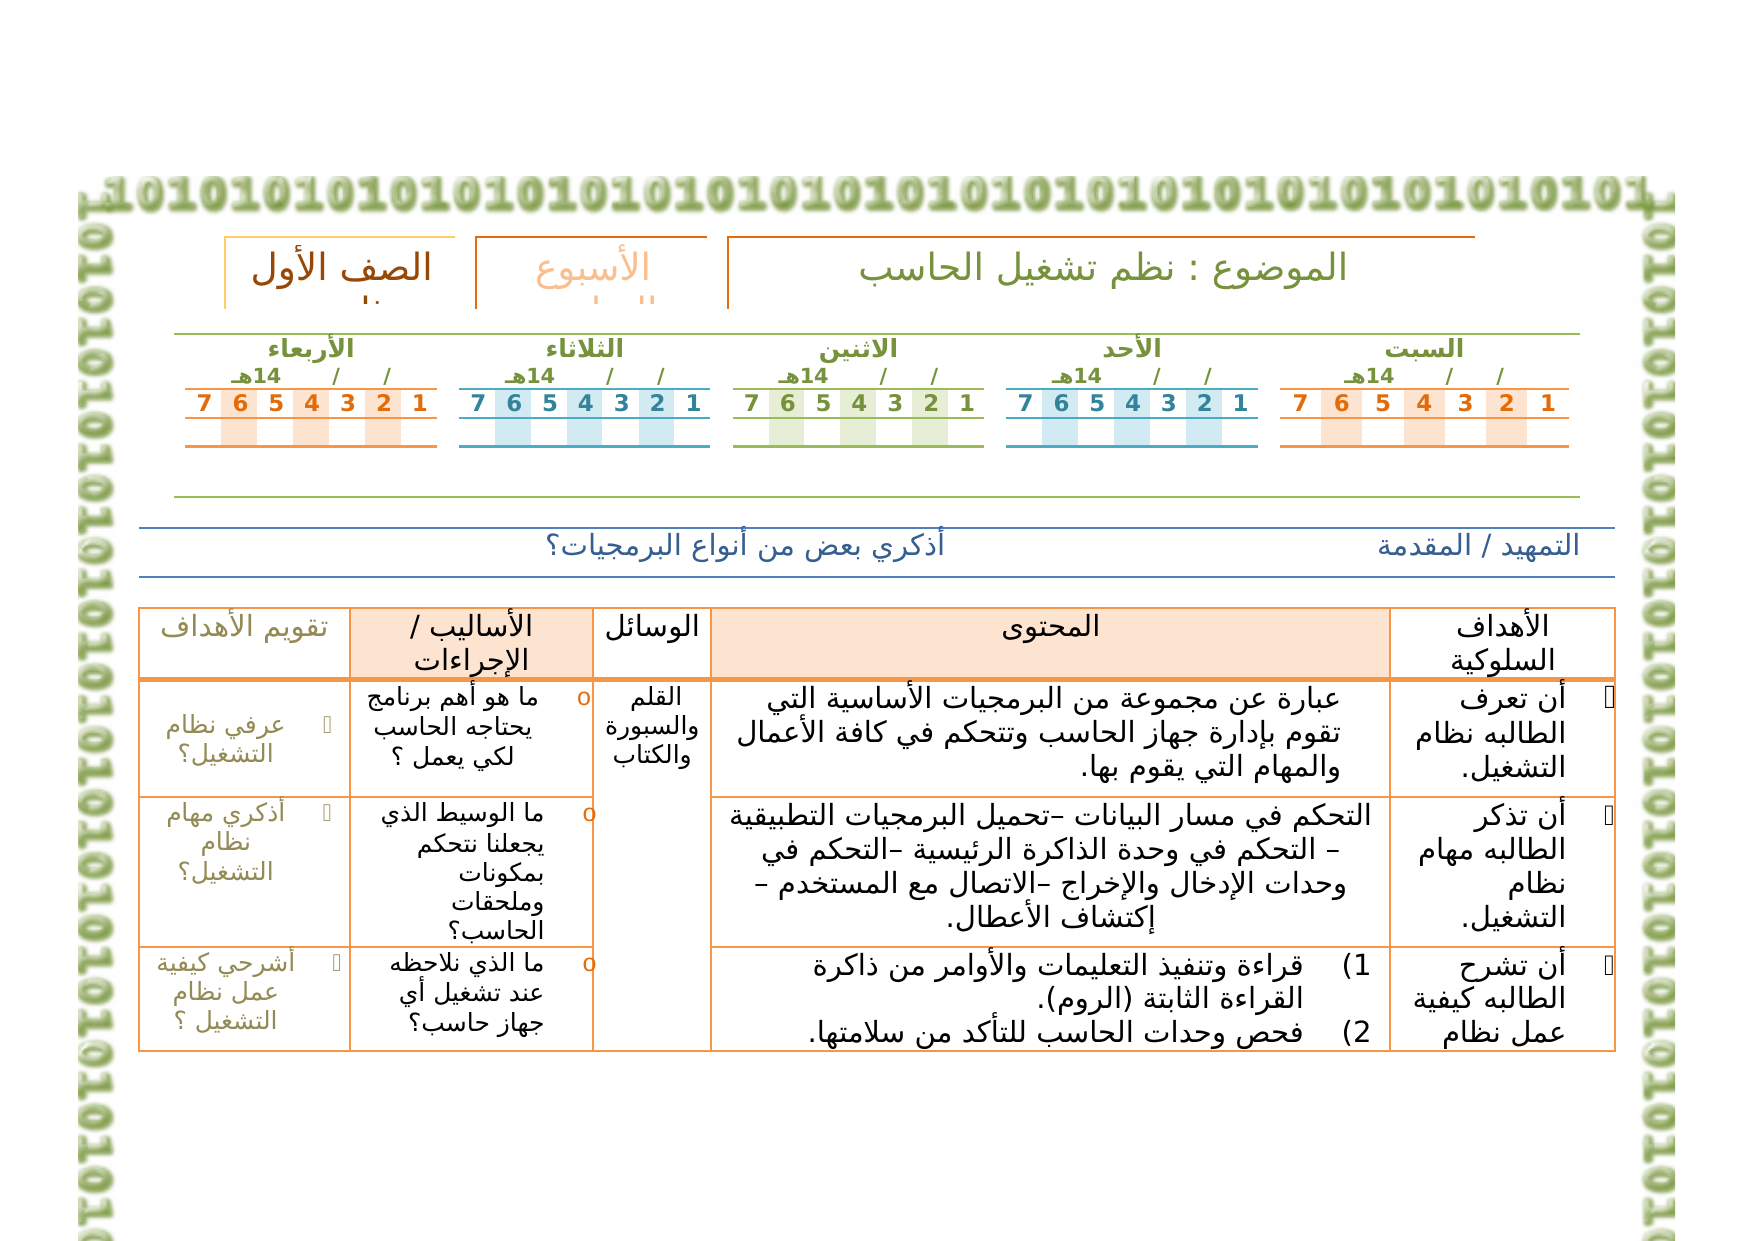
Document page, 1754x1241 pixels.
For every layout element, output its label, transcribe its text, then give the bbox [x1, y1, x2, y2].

table_header الأحد / / 14هـ [995, 335, 1269, 496]
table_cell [1391, 948, 1614, 1050]
table_cell عرفي نظام التشغيل؟ [140, 682, 349, 796]
table_header تقويم الأهداف [140, 609, 349, 677]
table_header السبت / / 14هـ [1269, 335, 1580, 496]
table_header الاثنين / / 14هـ [722, 335, 995, 496]
table_cell عبارة عن مجموعة من البرمجيات الأساسية التي تقوم بإدارة جهاز الحاسب وتتحكم في كافة الأعمال والمهام التي يقوم بها. [712, 682, 1389, 796]
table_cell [351, 948, 592, 1050]
table_cell القلم والسبورة والكتاب [594, 682, 710, 1050]
table_header الأهداف السلوكية [1391, 609, 1614, 677]
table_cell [712, 948, 1389, 1050]
table_cell ما هو أهم برنامج يحتاجه الحاسب لكي يعمل ؟ [351, 682, 592, 796]
table_cell التحكم في مسار البيانات –تحميل البرمجيات التطبيقية – التحكم في وحدة الذاكرة الرئيسية –التحكم في وحدات الإدخال والإخراج –الاتصال مع المستخدم – إكتشاف الأعطال. [712, 798, 1389, 946]
table_header أذكري بعض من أنواع البرمجيات؟ [139, 529, 1342, 576]
table_header الثلاثاء / / 14هـ [448, 335, 722, 496]
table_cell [140, 948, 349, 1050]
table_header الأربعاء / / 14هـ [174, 335, 448, 496]
table_header الأساليب / الإجراءات [351, 609, 592, 677]
table_cell أن تعرف الطالبه نظام التشغيل. [1391, 682, 1614, 796]
table_header المحتوى [712, 609, 1389, 677]
table_header التمهيد / المقدمة [1343, 529, 1615, 576]
table_cell أن تذكر الطالبه مهام نظام التشغيل. [1391, 798, 1614, 946]
table_cell ما الوسيط الذي يجعلنا نتحكم بمكونات وملحقات الحاسب؟ [351, 798, 592, 946]
table_cell أذكري مهام نظام التشغيل؟ [140, 798, 349, 946]
table_header الوسائل [594, 609, 710, 677]
